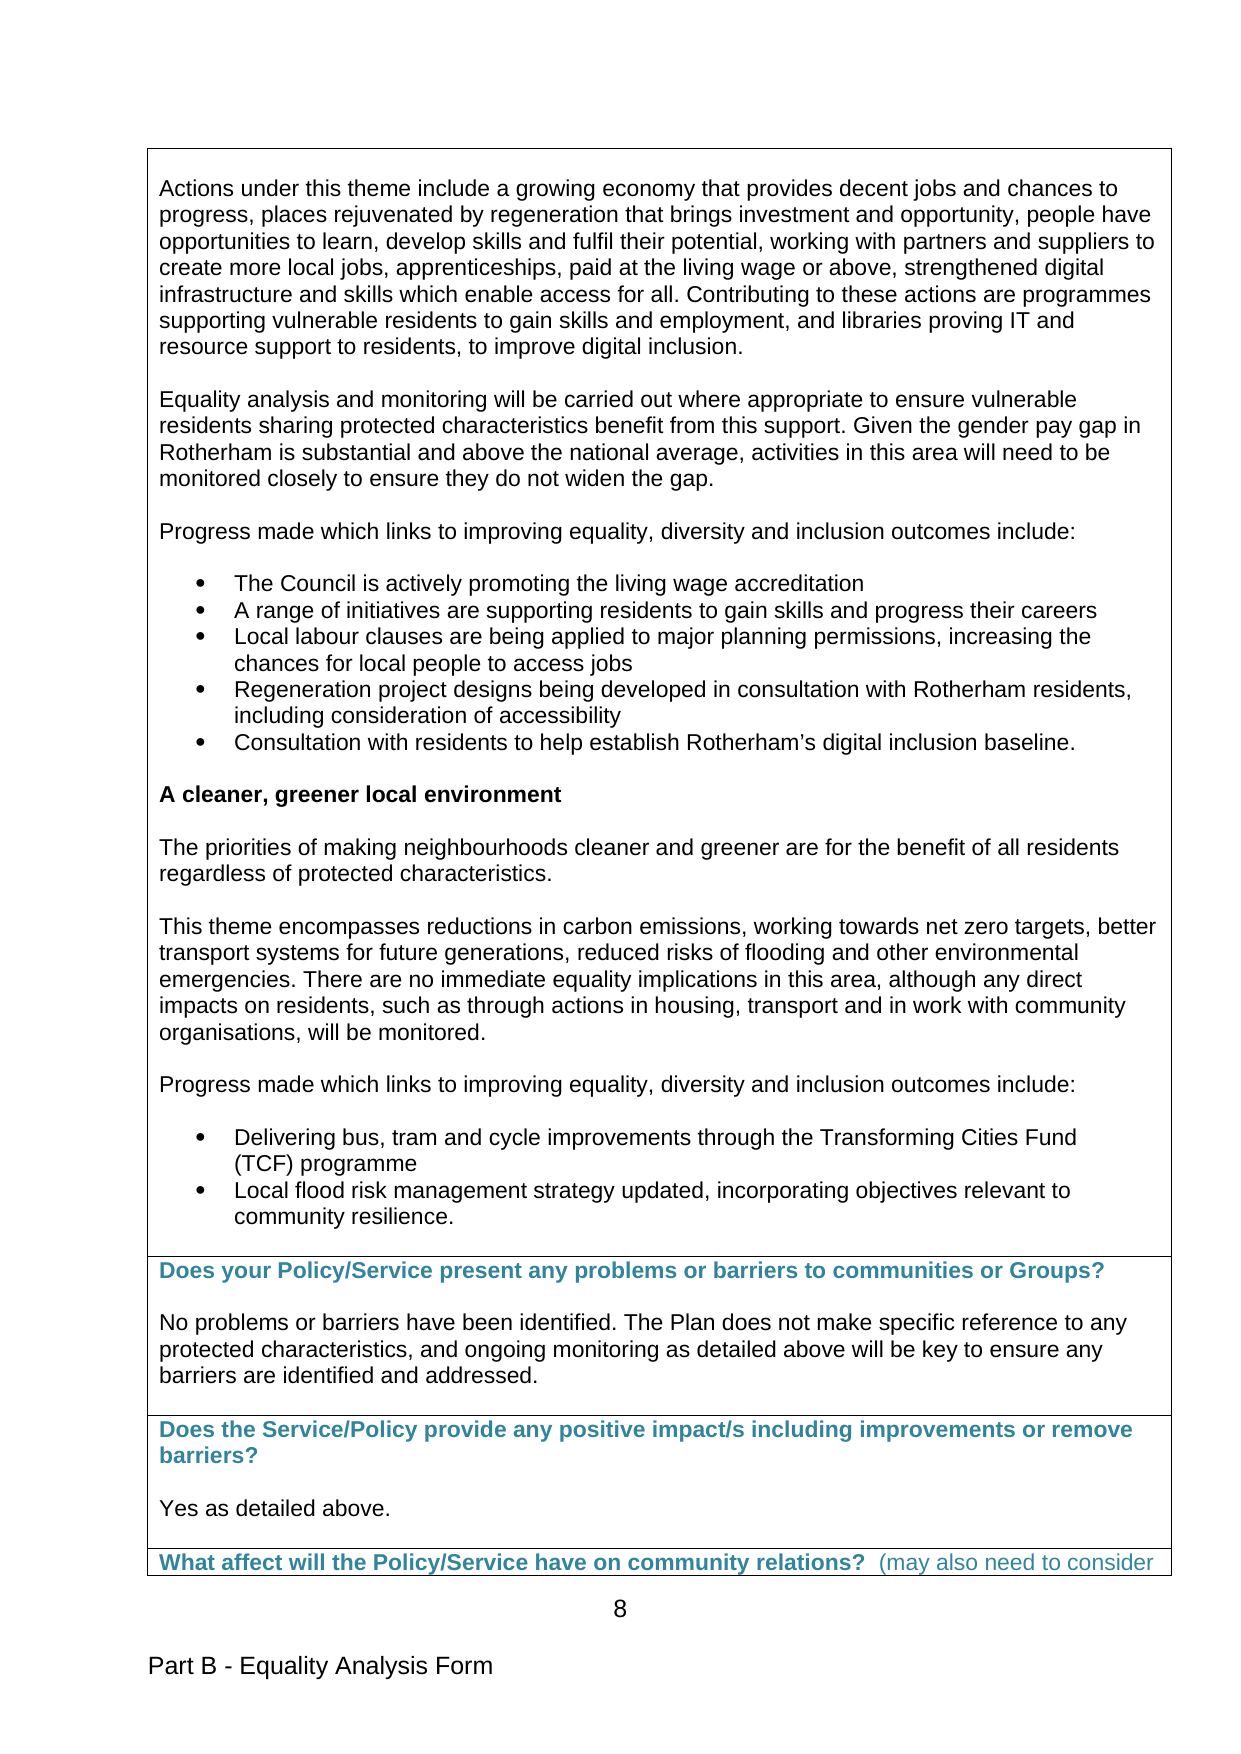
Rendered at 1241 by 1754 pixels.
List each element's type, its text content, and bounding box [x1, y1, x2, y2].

table_cell Does your Policy/Service present any problems or barriers to communities or Groups? No problems or barriers have been identified. The Plan does not make specific reference to any protected characteristics, and ongoing monitoring as detailed above will be key to ensure any barriers are identified and addressed. [148, 1257, 1171, 1415]
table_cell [148, 149, 1171, 1256]
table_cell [148, 1549, 1171, 1575]
table_cell Does the Service/Policy provide any positive impact/s including improvements or remove barriers? Yes as detailed above. [148, 1416, 1171, 1548]
